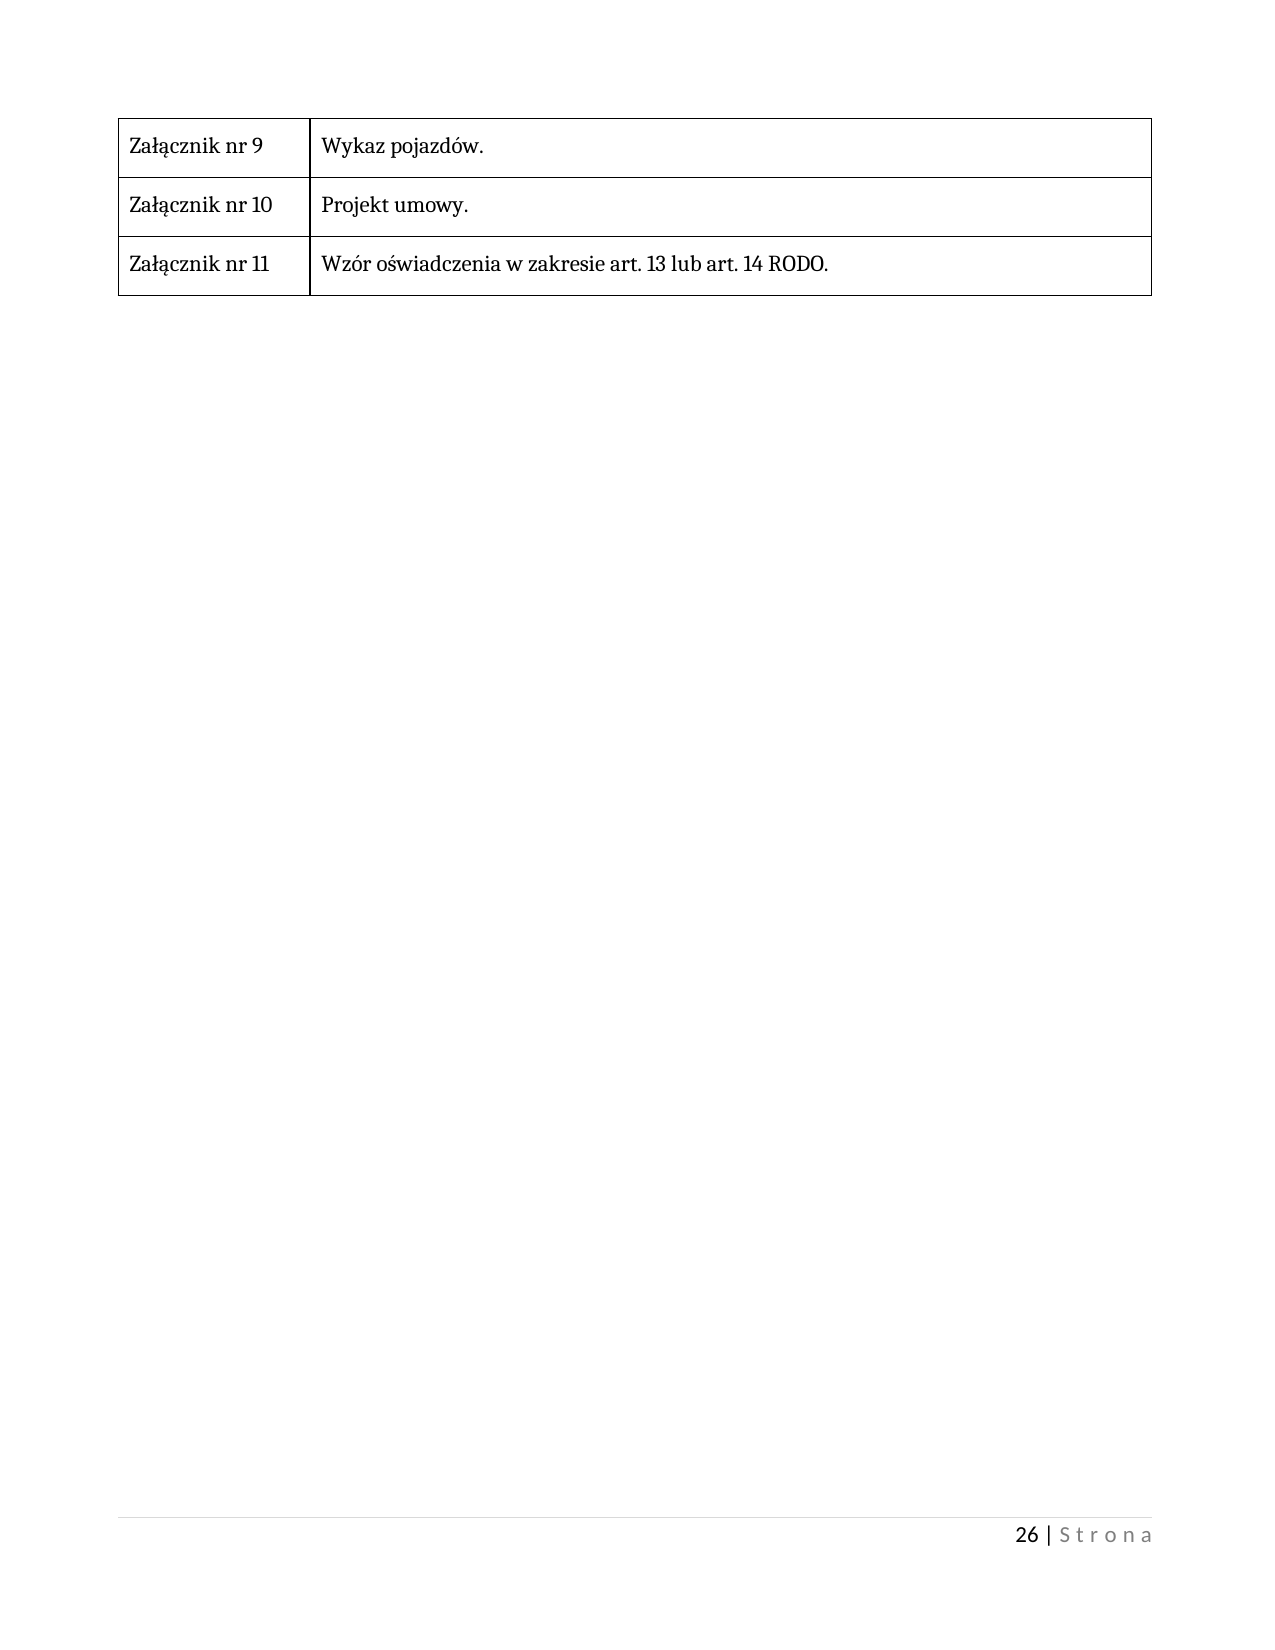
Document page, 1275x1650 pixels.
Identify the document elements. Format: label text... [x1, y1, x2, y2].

table_cell Załącznik nr 10 [119, 178, 309, 236]
table_cell Projekt umowy. [311, 178, 1151, 236]
table_cell Wykaz pojazdów. [311, 119, 1151, 177]
table_cell Wzór oświadczenia w zakresie art. 13 lub art. 14 RODO. [311, 237, 1151, 295]
table_cell Załącznik nr 11 [119, 237, 309, 295]
table_cell Załącznik nr 9 [119, 119, 309, 177]
